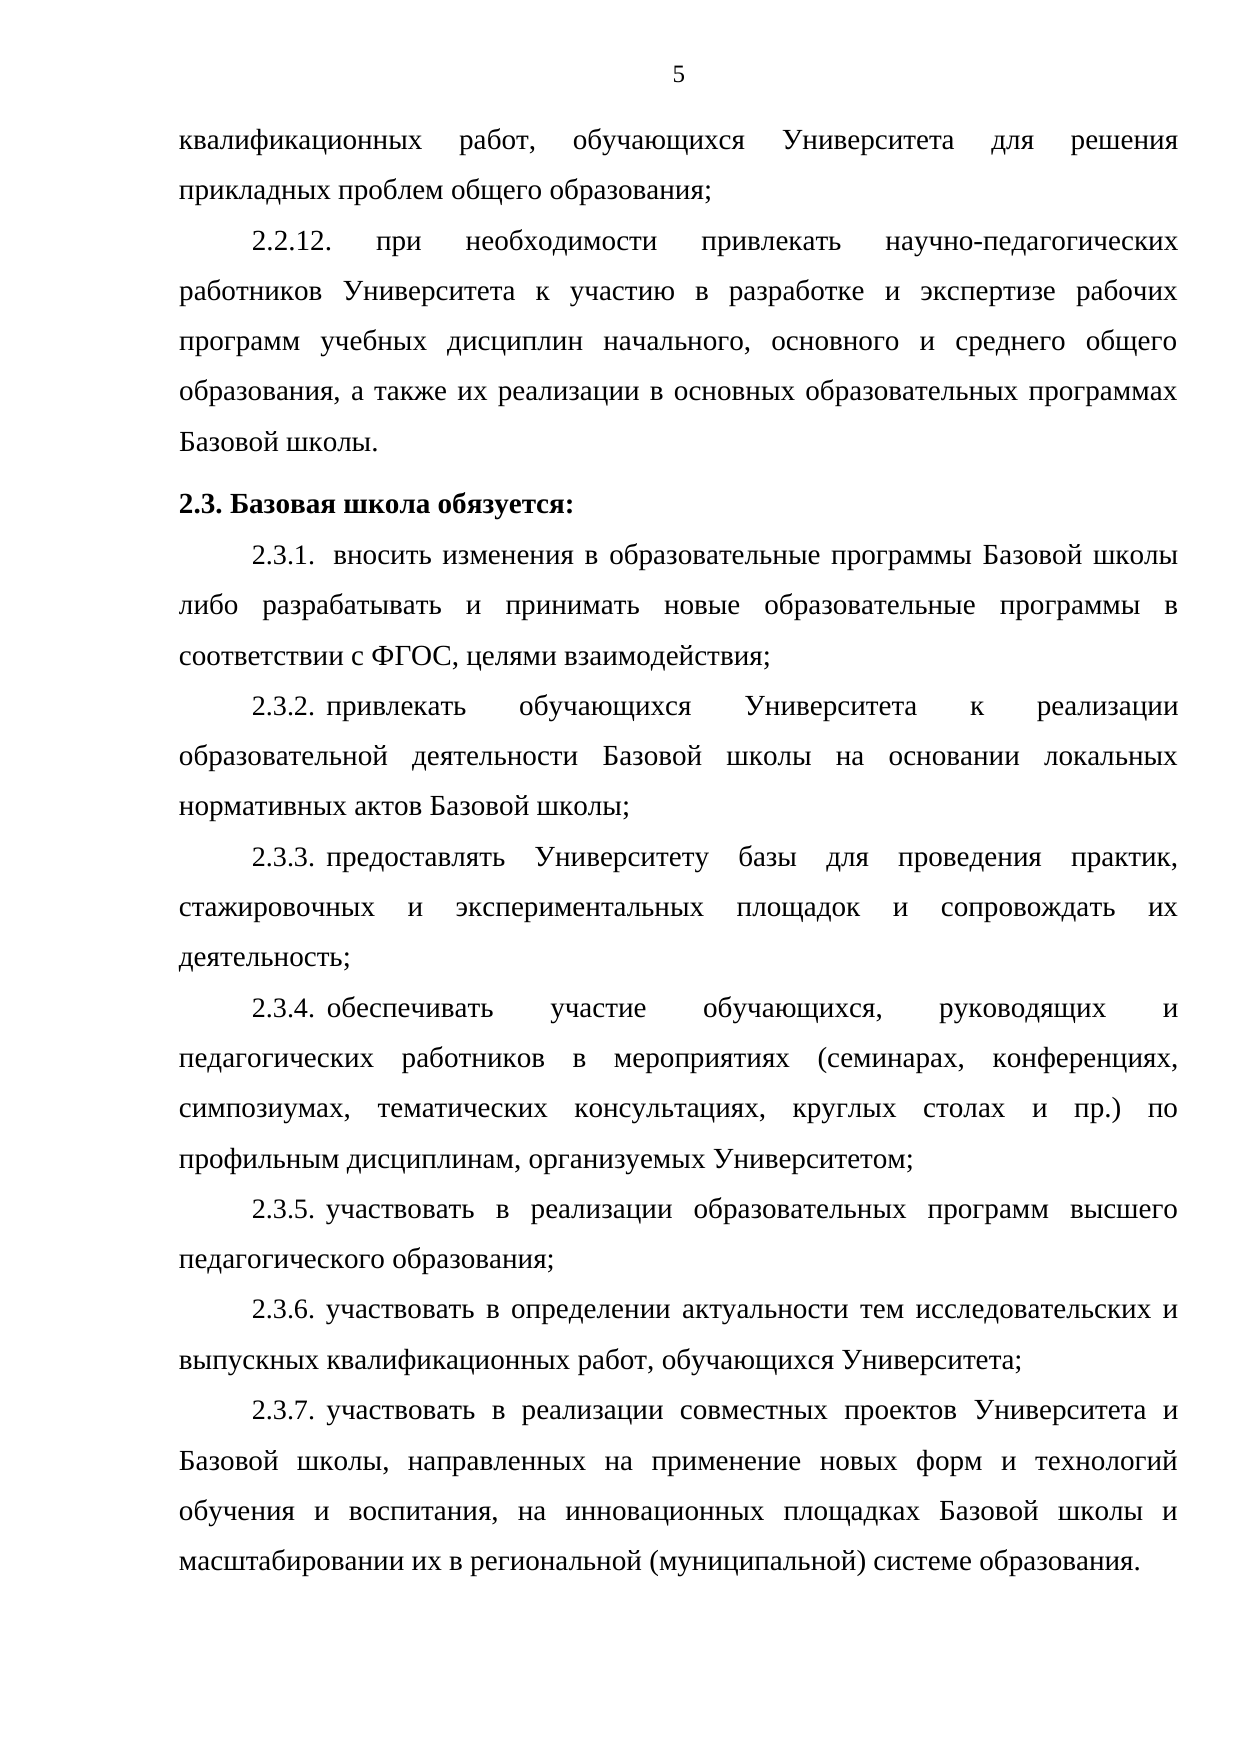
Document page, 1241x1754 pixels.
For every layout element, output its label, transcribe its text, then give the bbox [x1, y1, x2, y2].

list участвовать в реализации совместных проектов Университета и Базовой школы, направленных на применение новых форм и технологий обучения и воспитания, на инновационных площадках Базовой школы и масштабировании их в региональной (муниципальной) системе образования. [179, 1392, 1179, 1577]
list предоставлять Университету базы для проведения практик, стажировочных и экспериментальных площадок и сопровождать их деятельность; [179, 839, 1179, 973]
list участвовать в определении актуальности тем исследовательских и выпускных квалификационных работ, обучающихся Университета; [179, 1292, 1179, 1376]
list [179, 122, 1179, 206]
list привлекать обучающихся Университета к реализации образовательной деятельности Базовой школы на основании локальных нормативных актов Базовой школы; [179, 688, 1179, 822]
text 2.2.12. при необходимости привлекать научно-педагогических работников Университета к участию в разработке и экспертизе рабочих программ учебных дисциплин начального, основного и среднего общего образования, а также их реализации в основных образовательных программах Базовой школы. [179, 223, 1178, 457]
list вносить изменения в образовательные программы Базовой школы либо разрабатывать и принимать новые образовательные программы в соответствии с ФГОС, целями взаимодействия; [179, 537, 1179, 671]
text 2.3. Базовая школа обязуется: [179, 487, 1181, 520]
list участвовать в реализации образовательных программ высшего педагогического образования; [179, 1191, 1179, 1275]
list обеспечивать участие обучающихся, руководящих и педагогических работников в мероприятиях (семинарах, конференциях, симпозиумах, тематических консультациях, круглых столах и пр.) по профильным дисциплинам, организуемых Университетом; [179, 990, 1179, 1174]
